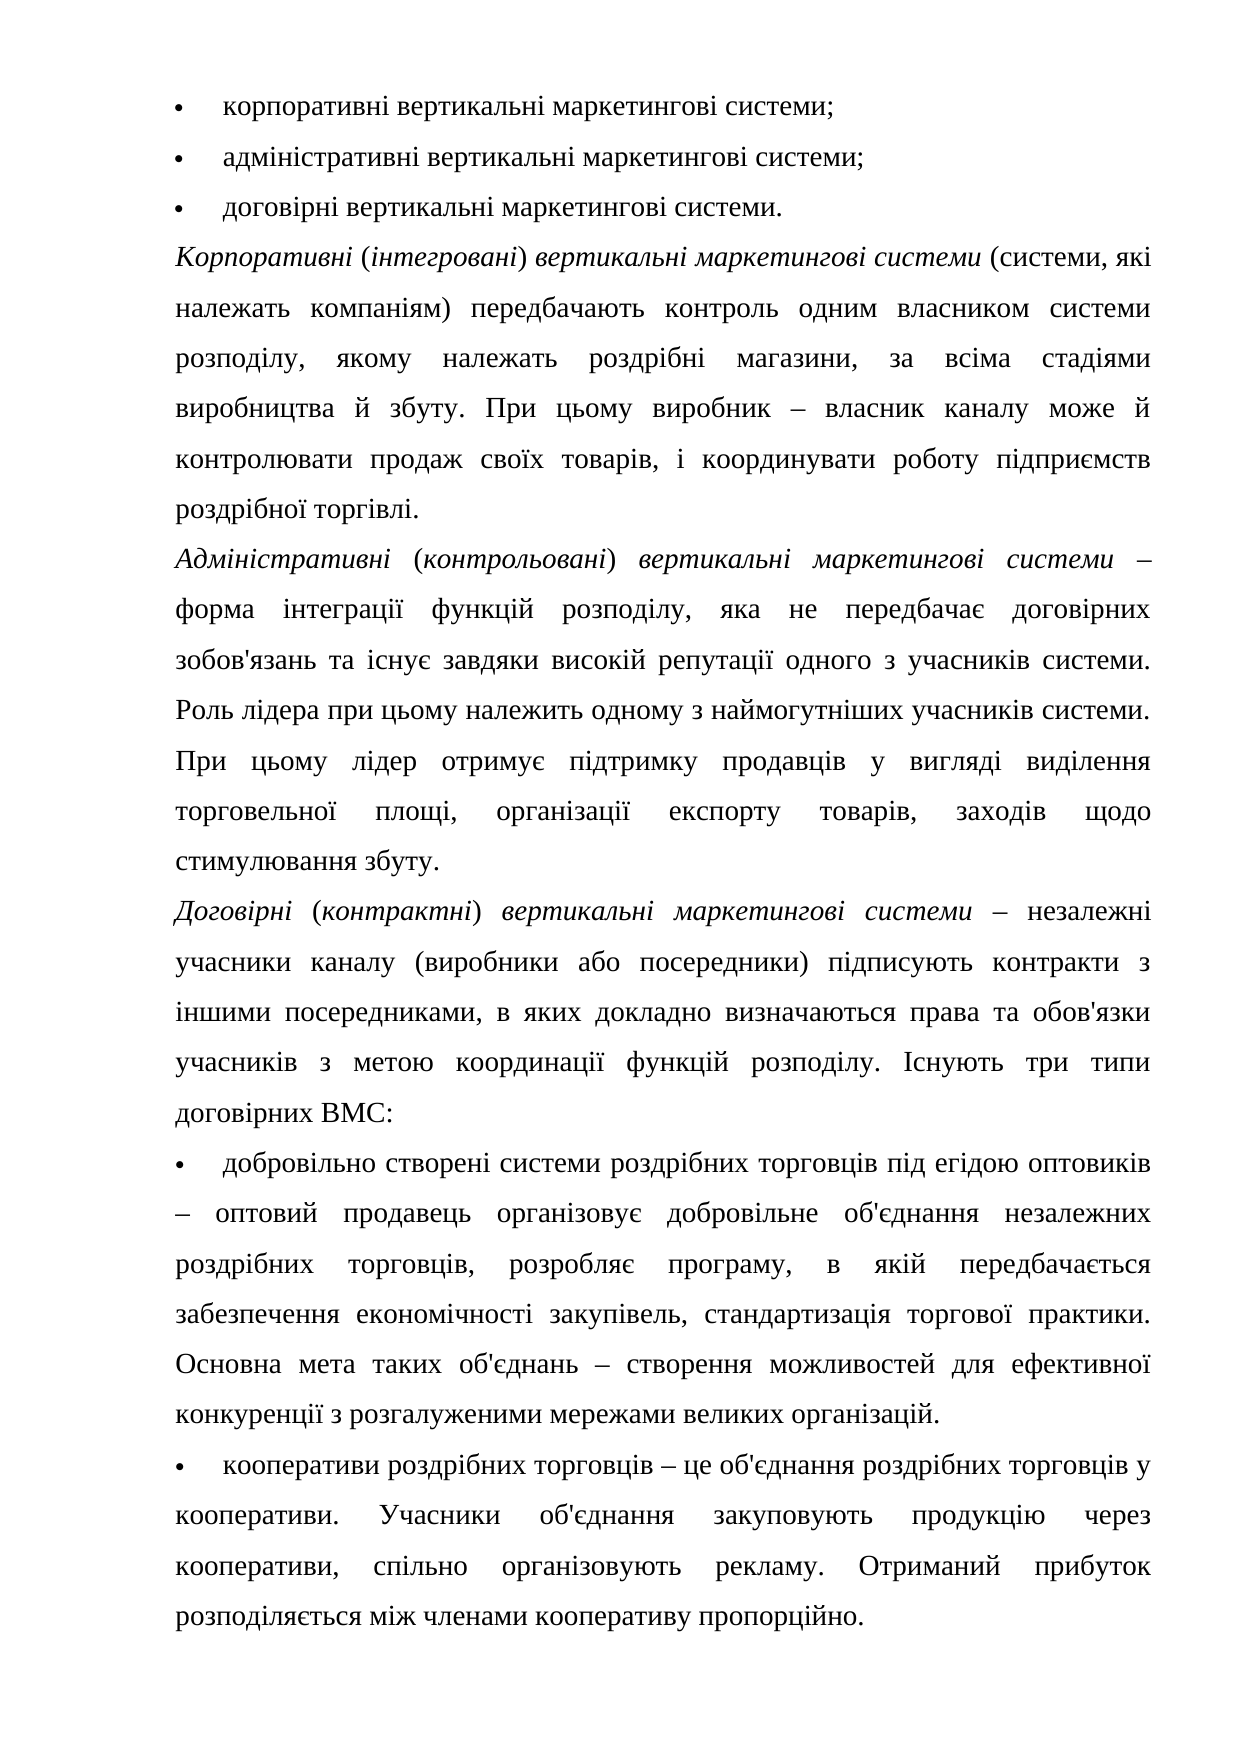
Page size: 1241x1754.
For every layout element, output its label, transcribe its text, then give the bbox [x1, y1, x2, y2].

list кооперативи роздрібних торговців – це об'єднання роздрібних торговців у кооперативи. Учасники об'єднання закуповують продукцію через кооперативи, спільно організовують рекламу. Отриманий прибуток розподіляється між членами кооперативу пропорційно. [175, 1447, 1152, 1631]
text Адміністративні (контрольовані) вертикальні маркетингові системи – форма інтеграції функцій розподілу, яка не передбачає договірних зобов'язань та існує завдяки високій репутації одного з учасників системи. Роль лідера при цьому належить одному з наймогутніших учасників системи. При цьому лідер отримує підтримку продавців у вигляді виділення торговельної площі, організації експорту товарів, заходів щодо стимулювання збуту. [175, 541, 1152, 877]
text Корпоративні (інтегровані) вертикальні маркетингові системи (системи, які належать компаніям) передбачають контроль одним власником системи розподілу, якому належать роздрібні магазини, за всіма стадіями виробництва й збуту. При цьому виробник – власник каналу може й контролювати продаж своїх товарів, і координувати роботу підприємств роздрібної торгівлі. [175, 239, 1152, 524]
list корпоративні вертикальні маркетингові системи; [175, 88, 1152, 122]
list добровільно створені системи роздрібних торговців під егідою оптовиків – оптовий продавець організовує добровільне об'єднання незалежних роздрібних торговців, розробляє програму, в якій передбачається забезпечення економічності закупівель, стандартизація торгової практики. Основна мета таких об'єднань – створення можливостей для ефективної конкуренції з розгалуженими мережами великих організацій. [175, 1145, 1152, 1430]
text Договірні (контрактні) вертикальні маркетингові системи – незалежні учасники каналу (виробники або посередники) підписують контракти з іншими посередниками, в яких докладно визначаються права та обов'язки учасників з метою координації функцій розподілу. Існують три типи договірних ВМС: [175, 893, 1152, 1128]
list договірні вертикальні маркетингові системи. [175, 189, 1152, 223]
list адміністративні вертикальні маркетингові системи; [175, 139, 1152, 172]
